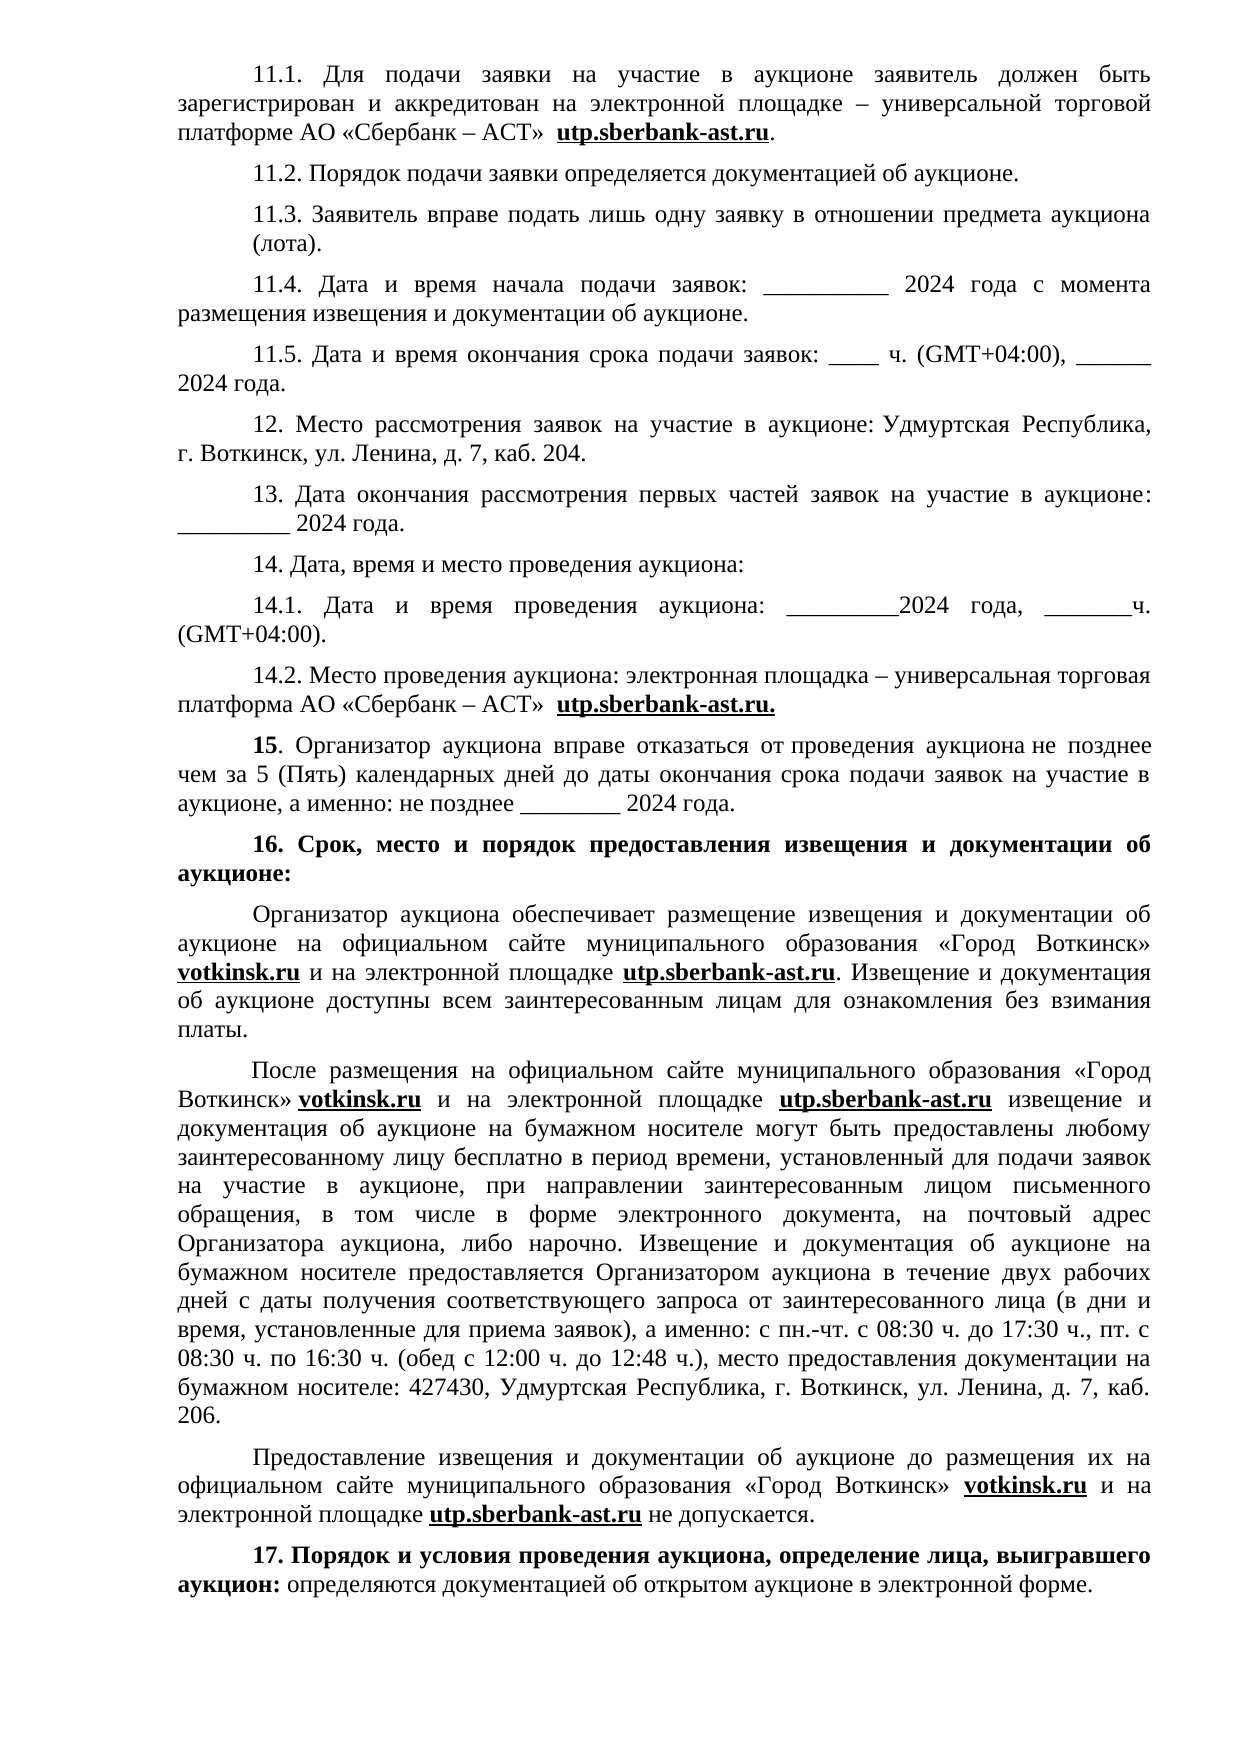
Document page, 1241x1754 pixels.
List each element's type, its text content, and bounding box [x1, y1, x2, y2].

text 15. Организатор аукциона вправе отказаться от проведения аукциона не позднее чем за 5 (Пять) календарных дней до даты окончания срока подачи заявок на участие в аукционе, а именно: не позднее ________ 2024 года. [177, 730, 1152, 817]
text 11.2. Порядок подачи заявки определяется документацией об аукционе. [252, 158, 1152, 187]
text 11.3. Заявитель вправе подать лишь одну заявку в отношении предмета аукциона (лота). [252, 199, 1152, 257]
text 16. Срок, место и порядок предоставления извещения и документации об аукционе: [177, 829, 1152, 887]
text 13. Дата окончания рассмотрения первых частей заявок на участие в аукционе: _________ 2024 года. [177, 479, 1152, 537]
text 12. Место рассмотрения заявок на участие в аукционе: Удмуртская Республика, г. Воткинск, ул. Ленина, д. 7, каб. 204. [177, 409, 1152, 467]
text 17. Порядок и условия проведения аукциона, определение лица, выигравшего аукцион: определяются документацией об открытом аукционе в электронной форме. [177, 1540, 1152, 1598]
text 11.4. Дата и время начала подачи заявок: __________ 2024 года с момента размещения извещения и документации об аукционе. [177, 269, 1152, 327]
text 11.5. Дата и время окончания срока подачи заявок: ____ ч. (GMT+04:00), ______ 2024 года. [177, 339, 1152, 397]
text 14.1. Дата и время проведения аукциона: _________2024 года, _______ч. (GMT+04:00). [177, 590, 1152, 648]
text Организатор аукциона обеспечивает размещение извещения и документации об аукционе на официальном сайте муниципального образования «Город Воткинск» votkinsk.ru и на электронной площадке utp.sberbank-ast.ru. Извещение и документация об аукционе доступны всем заинтересованным лицам для ознакомления без взимания платы. [177, 899, 1152, 1043]
text 11.1. Для подачи заявки на участие в аукционе заявитель должен быть зарегистрирован и аккредитован на электронной площадке – универсальной торговой платформе АО «Сбербанк – АСТ» utp.sberbank-ast.ru. [177, 59, 1152, 145]
text После размещения на официальном сайте муниципального образования «Город Воткинск» votkinsk.ru и на электронной площадке utp.sberbank-ast.ru извещение и документация об аукционе на бумажном носителе могут быть предоставлены любому заинтересованному лицу бесплатно в период времени, установленный для подачи заявок на участие в аукционе, при направлении заинтересованным лицом письменного обращения, в том числе в форме электронного документа, на почтовый адрес Организатора аукциона, либо нарочно. Извещение и документация об аукционе на бумажном носителе предоставляется Организатором аукциона в течение двух рабочих дней с даты получения соответствующего запроса от заинтересованного лица (в дни и время, установленные для приема заявок), а именно: с пн.-чт. с 08:30 ч. до 17:30 ч., пт. с 08:30 ч. по 16:30 ч. (обед с 12:00 ч. до 12:48 ч.), место предоставления документации на бумажном носителе: 427430, Удмуртская Республика, г. Воткинск, ул. Ленина, д. 7, каб. 206. [177, 1055, 1152, 1429]
text Предоставление извещения и документации об аукционе до размещения их на официальном сайте муниципального образования «Город Воткинск» votkinsk.ru и на электронной площадке utp.sberbank-ast.ru не допускается. [177, 1442, 1152, 1528]
text 14. Дата, время и место проведения аукциона: [252, 549, 1152, 578]
text 14.2. Место проведения аукциона: электронная площадка – универсальная торговая платформа АО «Сбербанк – АСТ» utp.sberbank-ast.ru. [177, 660, 1152, 718]
